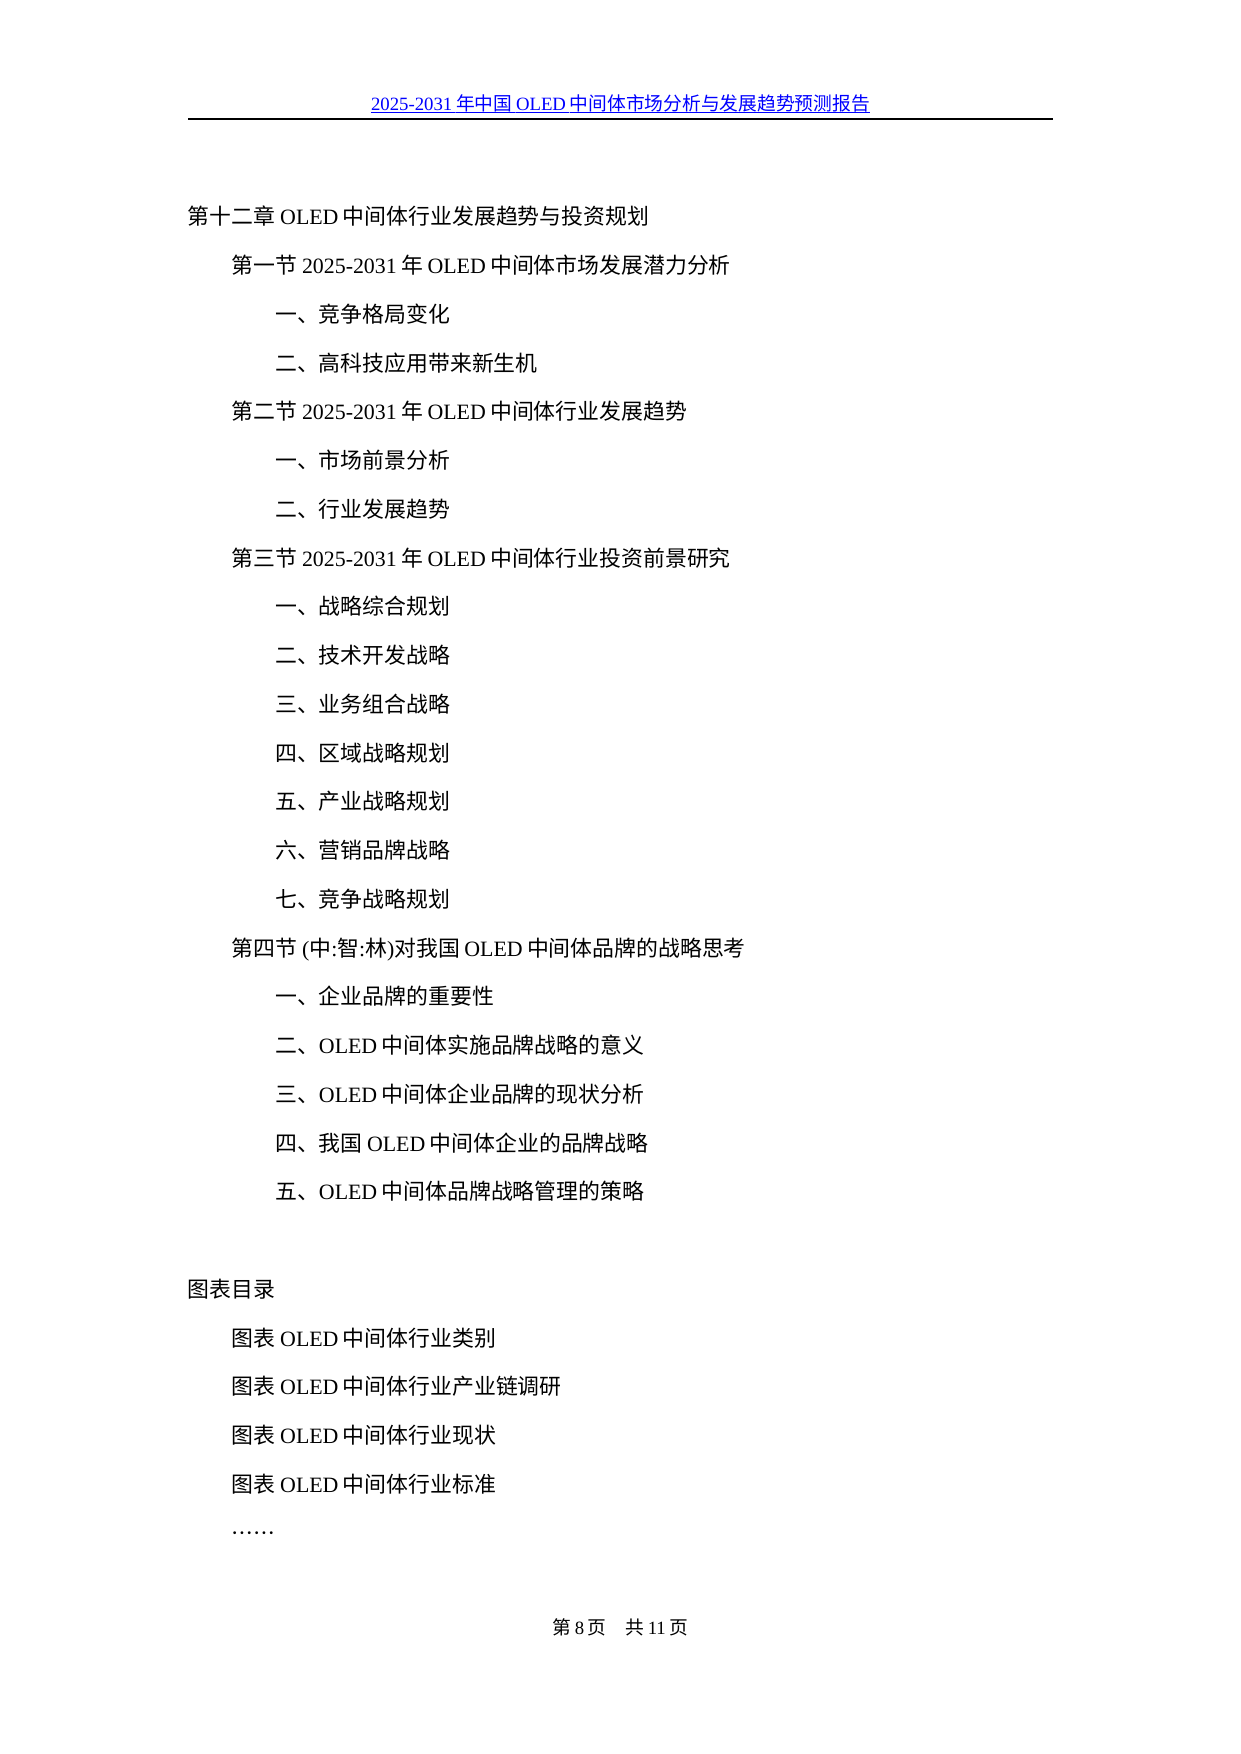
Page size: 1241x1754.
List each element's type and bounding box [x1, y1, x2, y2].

text [187, 150, 1053, 1548]
